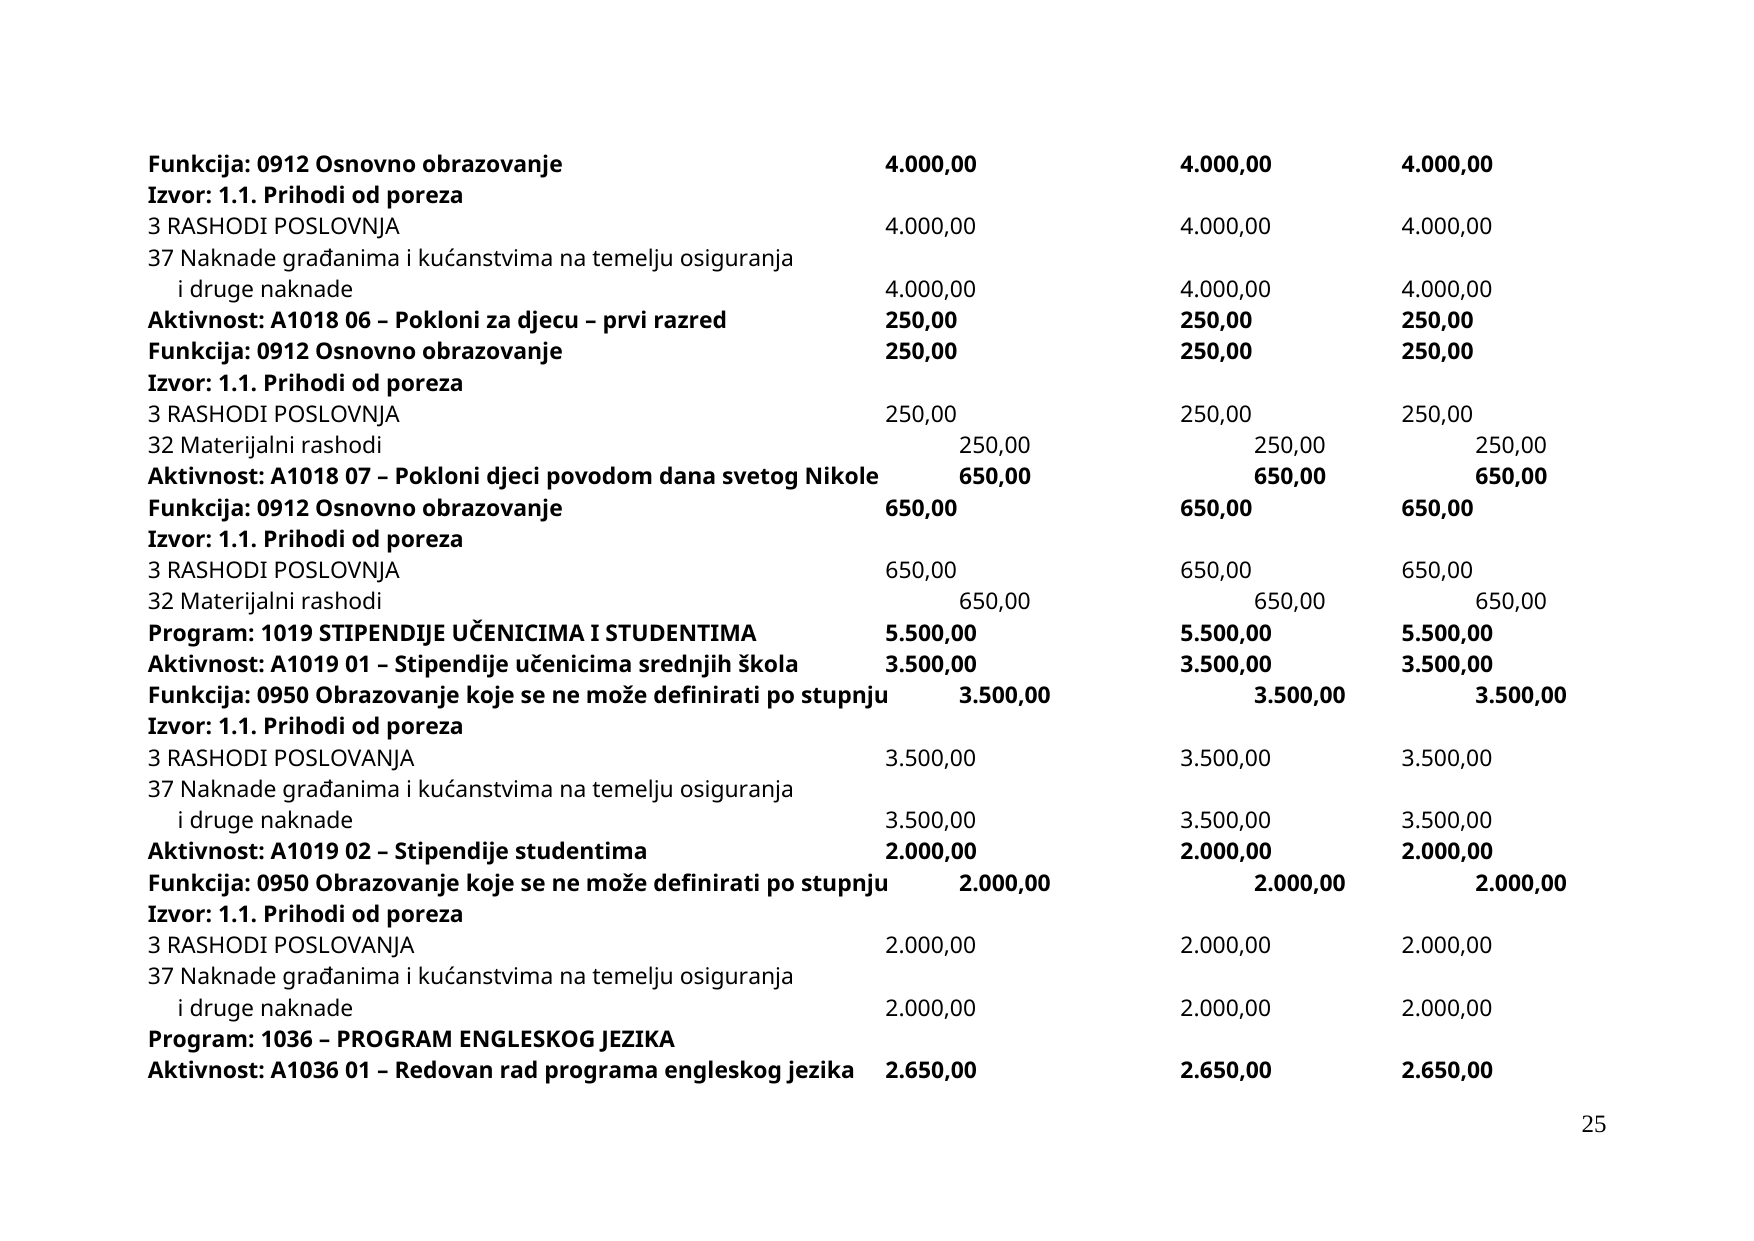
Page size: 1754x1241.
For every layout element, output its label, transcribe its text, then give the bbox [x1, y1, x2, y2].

text 37 Naknade građanima i kućanstvima na temelju osiguranja [148, 241, 1606, 273]
text Aktivnost: A1019 01 – Stipendije učenicima srednjih škola 3.500,00 3.500,00 3.500,00 [148, 648, 1606, 679]
text Funkcija: 0912 Osnovno obrazovanje 650,00 650,00 650,00 [148, 491, 1606, 523]
text Izvor: 1.1. Prihodi od poreza [148, 898, 1606, 929]
text i druge naknade 2.000,00 2.000,00 2.000,00 [148, 991, 1606, 1023]
text Aktivnost: A1018 07 – Pokloni djeci povodom dana svetog Nikole 650,00 650,00 650,00 [148, 460, 1606, 491]
text Program: 1036 – PROGRAM ENGLESKOG JEZIKA [148, 1023, 1606, 1054]
text Program: 1019 STIPENDIJE UČENICIMA I STUDENTIMA 5.500,00 5.500,00 5.500,00 [148, 616, 1606, 648]
text Aktivnost: A1036 01 – Redovan rad programa engleskog jezika 2.650,00 2.650,00 2.650,00 [148, 1054, 1606, 1085]
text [148, 210, 1606, 241]
text 32 Materijalni rashodi 250,00 250,00 250,00 [148, 429, 1606, 460]
text Funkcija: 0912 Osnovno obrazovanje 250,00 250,00 250,00 [148, 335, 1606, 366]
text Funkcija: 0950 Obrazovanje koje se ne može definirati po stupnju 2.000,00 2.000,00 2.000,00 [148, 866, 1606, 898]
text Aktivnost: A1019 02 – Stipendije studentima 2.000,00 2.000,00 2.000,00 [148, 835, 1606, 866]
text Funkcija: 0912 Osnovno obrazovanje 4.000,00 4.000,00 4.000,00 [148, 148, 1606, 179]
text Aktivnost: A1018 06 – Pokloni za djecu – prvi razred 250,00 250,00 250,00 [148, 304, 1606, 335]
text Izvor: 1.1. Prihodi od poreza [148, 523, 1606, 554]
text Funkcija: 0950 Obrazovanje koje se ne može definirati po stupnju 3.500,00 3.500,00 3.500,00 [148, 679, 1606, 710]
text 37 Naknade građanima i kućanstvima na temelju osiguranja [148, 773, 1606, 804]
text Izvor: 1.1. Prihodi od poreza [148, 710, 1606, 741]
text Izvor: 1.1. Prihodi od poreza [148, 366, 1606, 398]
text 3 RASHODI POSLOVANJA 2.000,00 2.000,00 2.000,00 [148, 929, 1606, 960]
text 37 Naknade građanima i kućanstvima na temelju osiguranja [148, 960, 1606, 991]
text 3 RASHODI POSLOVNJA 650,00 650,00 650,00 [148, 554, 1606, 585]
text 3 RASHODI POSLOVNJA 250,00 250,00 250,00 [148, 398, 1606, 429]
text i druge naknade 4.000,00 4.000,00 4.000,00 [148, 273, 1606, 304]
text 32 Materijalni rashodi 650,00 650,00 650,00 [148, 585, 1606, 616]
text 3 RASHODI POSLOVANJA 3.500,00 3.500,00 3.500,00 [148, 741, 1606, 773]
text Izvor: 1.1. Prihodi od poreza [148, 179, 1606, 210]
text i druge naknade 3.500,00 3.500,00 3.500,00 [148, 804, 1606, 835]
